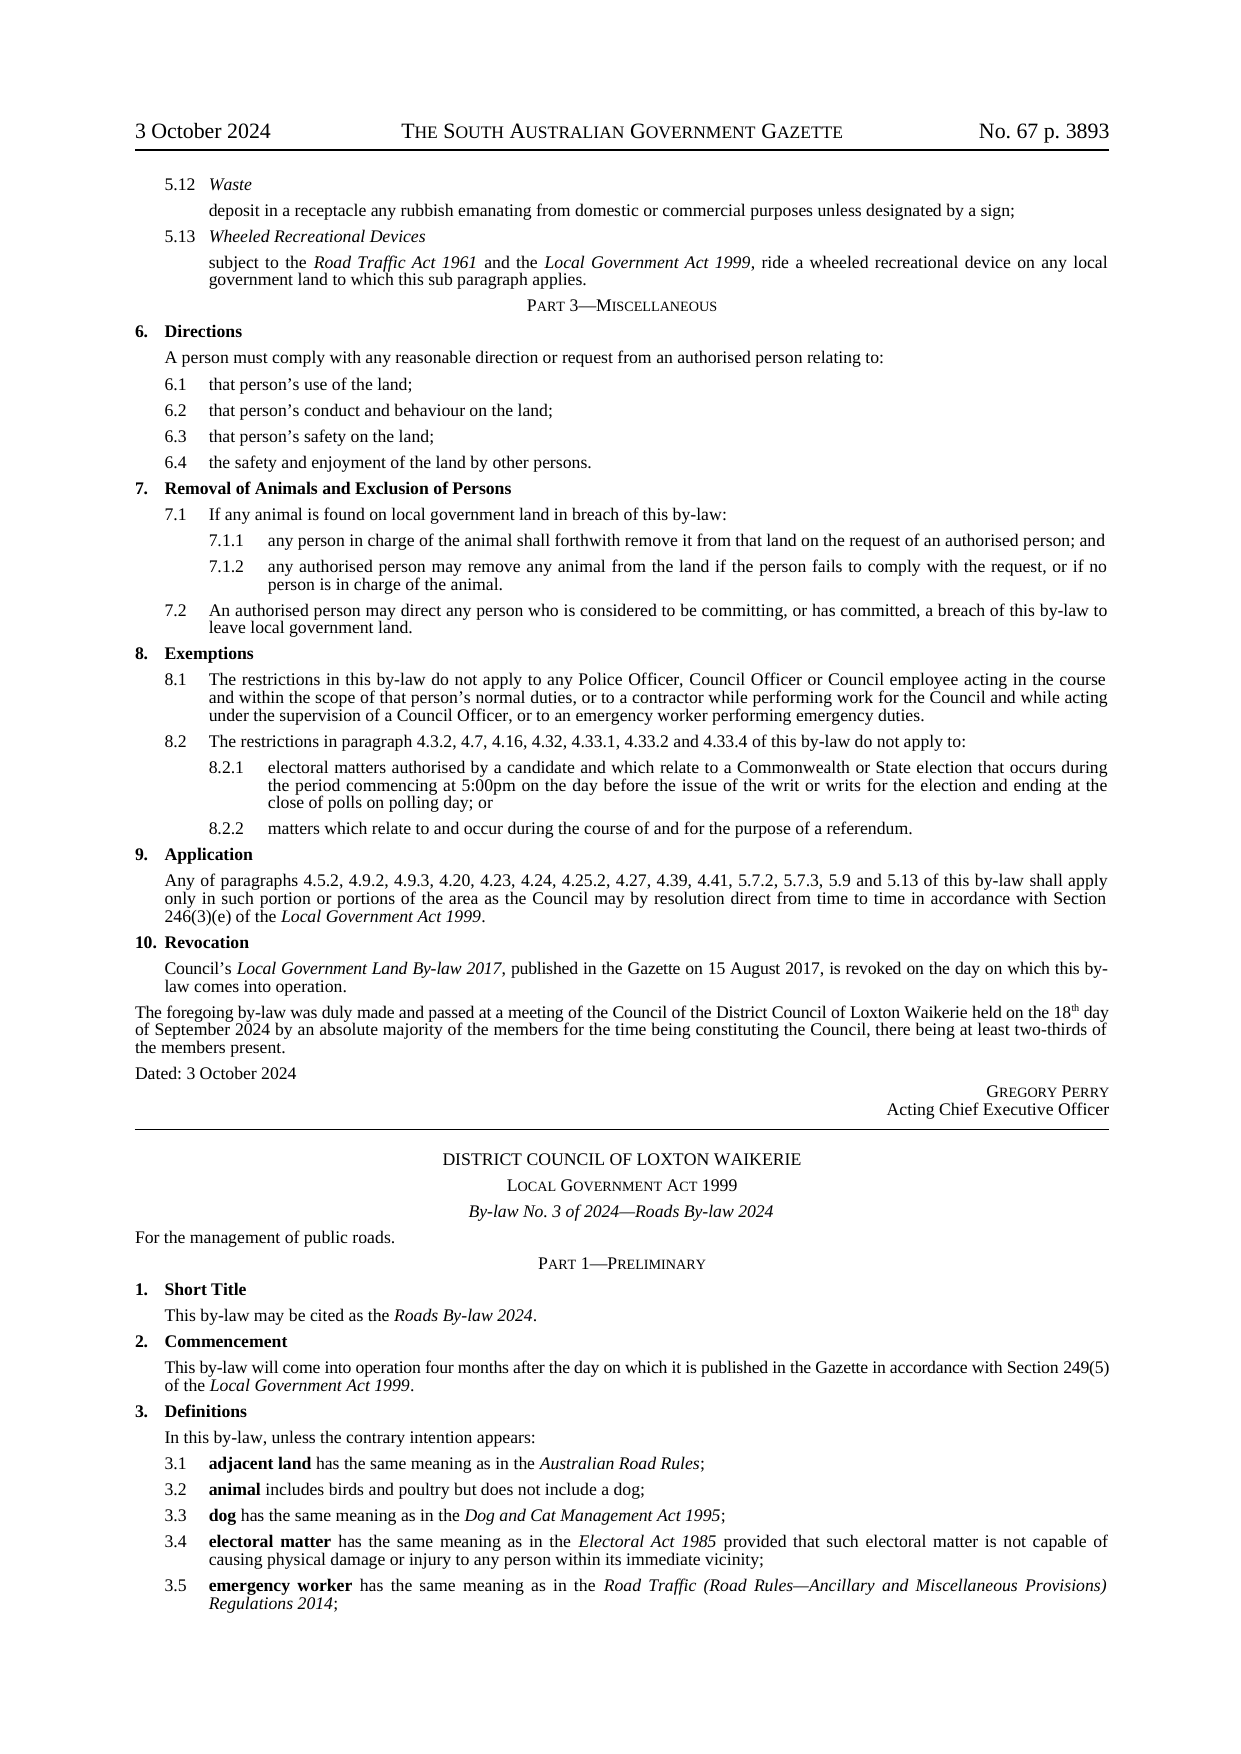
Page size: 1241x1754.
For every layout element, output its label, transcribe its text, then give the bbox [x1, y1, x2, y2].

text 6.3 that person’s safety on the land; [164, 428, 1109, 446]
text Gregory Perry [135, 1083, 1109, 1101]
text 3.1 adjacent land has the same meaning as in the Australian Road Rules; [164, 1455, 1109, 1473]
text 8.2 The restrictions in paragraph 4.3.2, 4.7, 4.16, 4.32, 4.33.1, 4.33.2 and 4.33.4 of this by-law do not apply to: [164, 733, 1109, 751]
text 5.12 Waste [164, 176, 1109, 193]
text 7.2 An authorised person may direct any person who is considered to be committing, or has committed, a breach of this by-law to leave local government land. [164, 602, 1109, 637]
text 6.4 the safety and enjoyment of the land by other persons. [164, 454, 1109, 472]
text 7.1 If any animal is found on local government land in breach of this by-law: [164, 506, 1109, 524]
text The foregoing by-law was duly made and passed at a meeting of the Council of the District Council of Loxton Waikerie held on the 18th day of September 2024 by an absolute majority of the members for the time being constituting the Council, there being at least two-thirds of the members present. [135, 1004, 1109, 1057]
text This by-law will come into operation four months after the day on which it is published in the Gazette in accordance with Section 249(5) of the Local Government Act 1999. [164, 1359, 1109, 1395]
text Any of paragraphs 4.5.2, 4.9.2, 4.9.3, 4.20, 4.23, 4.24, 4.25.2, 4.27, 4.39, 4.41, 5.7.2, 5.7.3, 5.9 and 5.13 of this by-law shall apply only in such portion or portions of the area as the Council may by resolution direct from time to time in accordance with Section 246(3)(e) of the Local Government Act 1999. [164, 873, 1109, 926]
title Local Government Act 1999 [135, 1177, 1109, 1195]
text 9. Application [135, 847, 1109, 864]
text 3.4 electoral matter has the same meaning as in the Electoral Act 1985 provided that such electoral matter is not capable of causing physical damage or injury to any person within its immediate vicinity; [164, 1533, 1109, 1569]
text Acting Chief Executive Officer [135, 1101, 1109, 1118]
text 1. Short Title [135, 1281, 1109, 1299]
text Dated: 3 October 2024 [135, 1065, 1109, 1083]
text 7.1.1 any person in charge of the animal shall forthwith remove it from that land on the request of an authorised person; and [208, 532, 1109, 550]
text deposit in a receptacle any rubbish emanating from domestic or commercial purposes unless designated by a sign; [208, 202, 1109, 219]
text 8.2.1 electoral matters authorised by a candidate and which relate to a Commonwealth or State election that occurs during the period commencing at 5:00pm on the day before the issue of the writ or writs for the election and ending at the close of polls on polling day; or [208, 759, 1109, 812]
text 8.2.2 matters which relate to and occur during the course of and for the purpose of a referendum. [208, 821, 1109, 838]
title District Council of Loxton Waikerie [135, 1151, 1109, 1169]
text 7.1.2 any authorised person may remove any animal from the land if the person fails to comply with the request, or if no person is in charge of the animal. [208, 558, 1109, 593]
text Council’s Local Government Land By-law 2017, published in the Gazette on 15 August 2017, is revoked on the day on which this by-law comes into operation. [164, 960, 1109, 996]
text 3.2 animal includes birds and poultry but does not include a dog; [164, 1481, 1109, 1499]
text 10. Revocation [135, 934, 1109, 952]
text 6. Directions [135, 324, 1109, 341]
text A person must comply with any reasonable direction or request from an authorised person relating to: [164, 350, 1109, 367]
text 5.13 Wheeled Recreational Devices [164, 228, 1109, 246]
title Part 3—Miscellaneous [135, 298, 1109, 315]
text This by-law may be cited as the Roads By-law 2024. [164, 1307, 1109, 1325]
title Part 1—Preliminary [135, 1255, 1109, 1273]
text 8. Exemptions [135, 646, 1109, 663]
text 2. Commencement [135, 1333, 1109, 1351]
text subject to the Road Traffic Act 1961 and the Local Government Act 1999, ride a wheeled recreational device on any local government land to which this sub paragraph applies. [208, 254, 1109, 289]
text 7. Removal of Animals and Exclusion of Persons [135, 480, 1109, 498]
text 3.5 emergency worker has the same meaning as in the Road Traffic (Road Rules—Ancillary and Miscellaneous Provisions) Regulations 2014; [164, 1577, 1109, 1613]
text 6.1 that person’s use of the land; [164, 376, 1109, 393]
text In this by-law, unless the contrary intention appears: [164, 1429, 1109, 1447]
text For the management of public roads. [135, 1229, 1109, 1247]
text 3.3 dog has the same meaning as in the Dog and Cat Management Act 1995; [164, 1507, 1109, 1525]
text 6.2 that person’s conduct and behaviour on the land; [164, 402, 1109, 419]
text 8.1 The restrictions in this by-law do not apply to any Police Officer, Council Officer or Council employee acting in the course and within the scope of that person’s normal duties, or to a contractor while performing work for the Council and while acting under the supervision of a Council Officer, or to an emergency worker performing emergency duties. [164, 672, 1109, 725]
text 3. Definitions [135, 1403, 1109, 1421]
title By-law No. 3 of 2024—Roads By-law 2024 [135, 1203, 1109, 1221]
